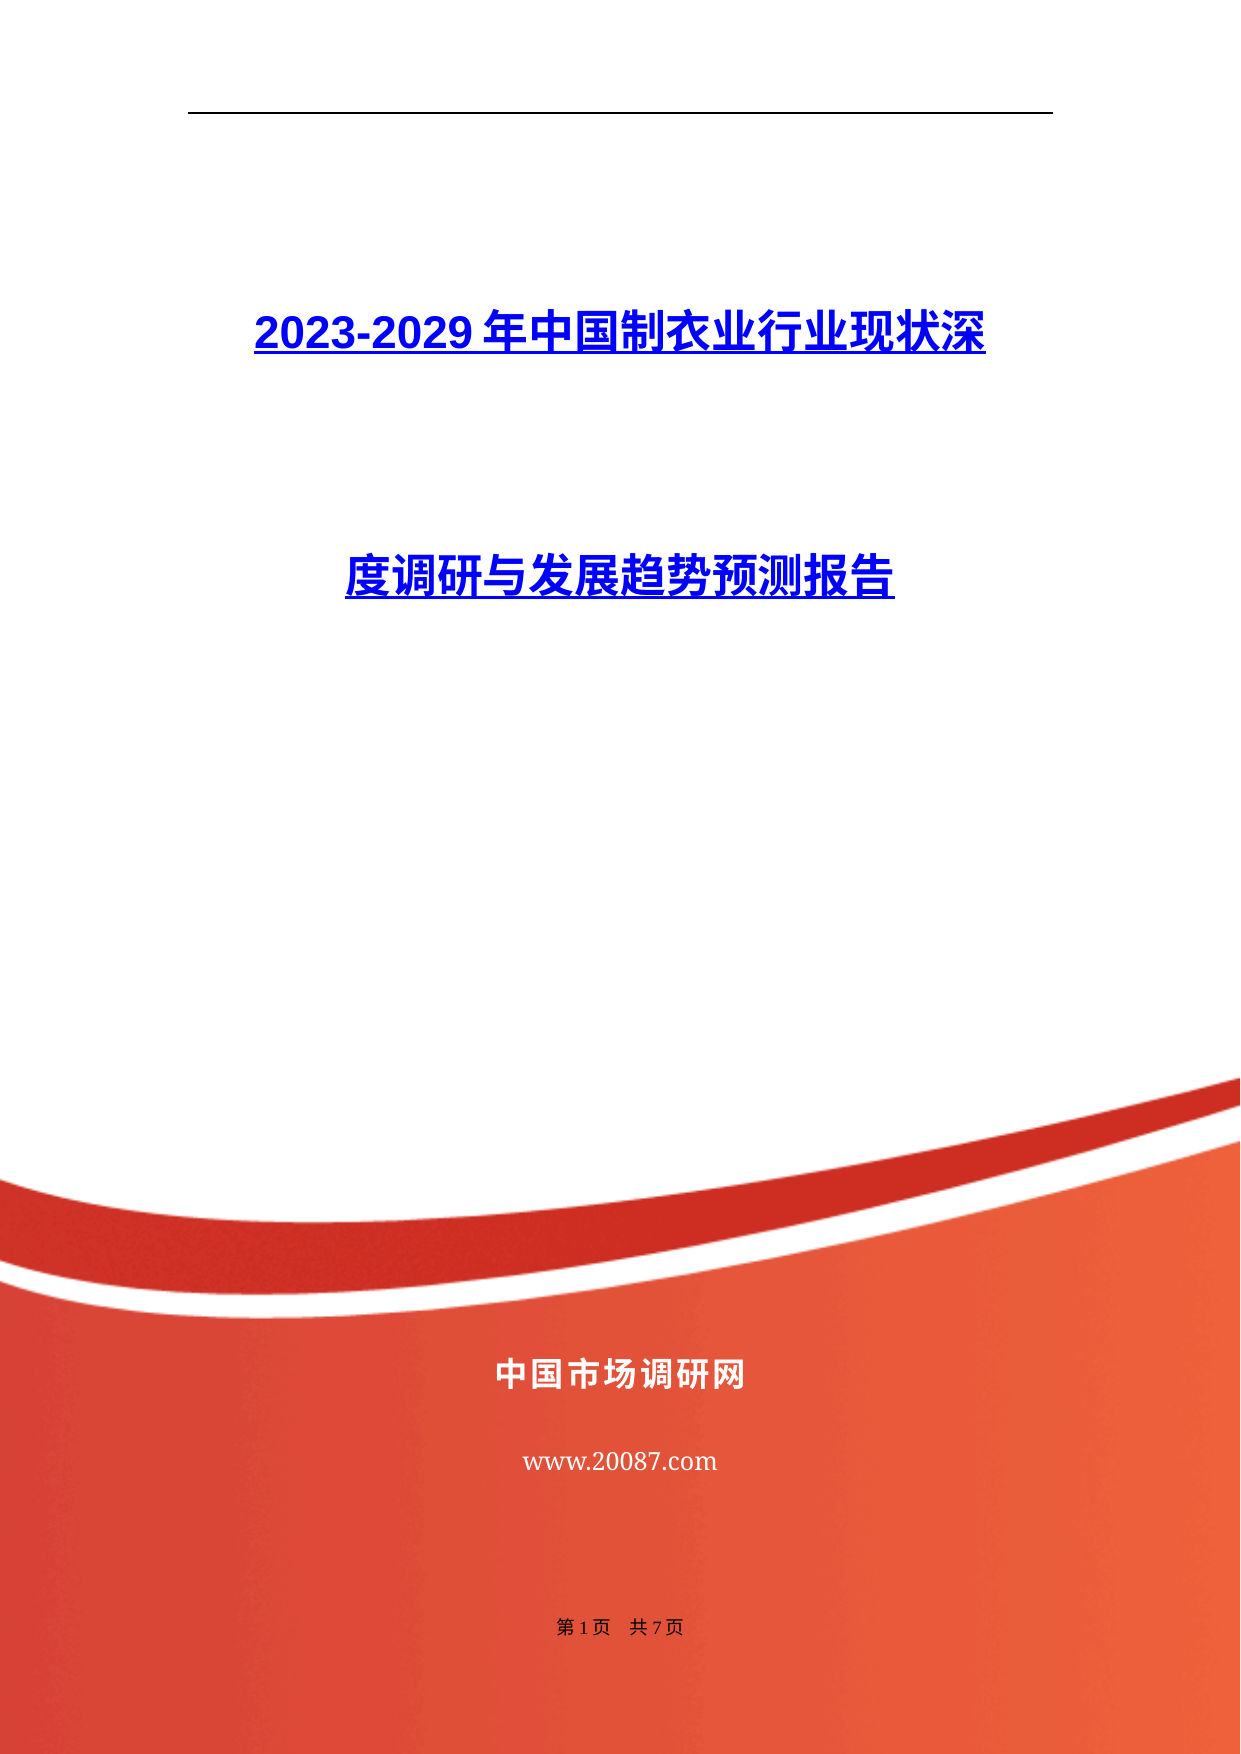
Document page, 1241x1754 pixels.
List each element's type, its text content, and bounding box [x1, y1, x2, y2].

subtitle 中国市场调研网 [187, 1339, 1053, 1404]
picture [0, 1006, 1241, 1754]
table_header 2023-2029年中国制衣业行业现状深度调研与发展趋势预测报告 [188, 207, 1053, 773]
text www.20087.com [187, 1428, 1053, 1493]
